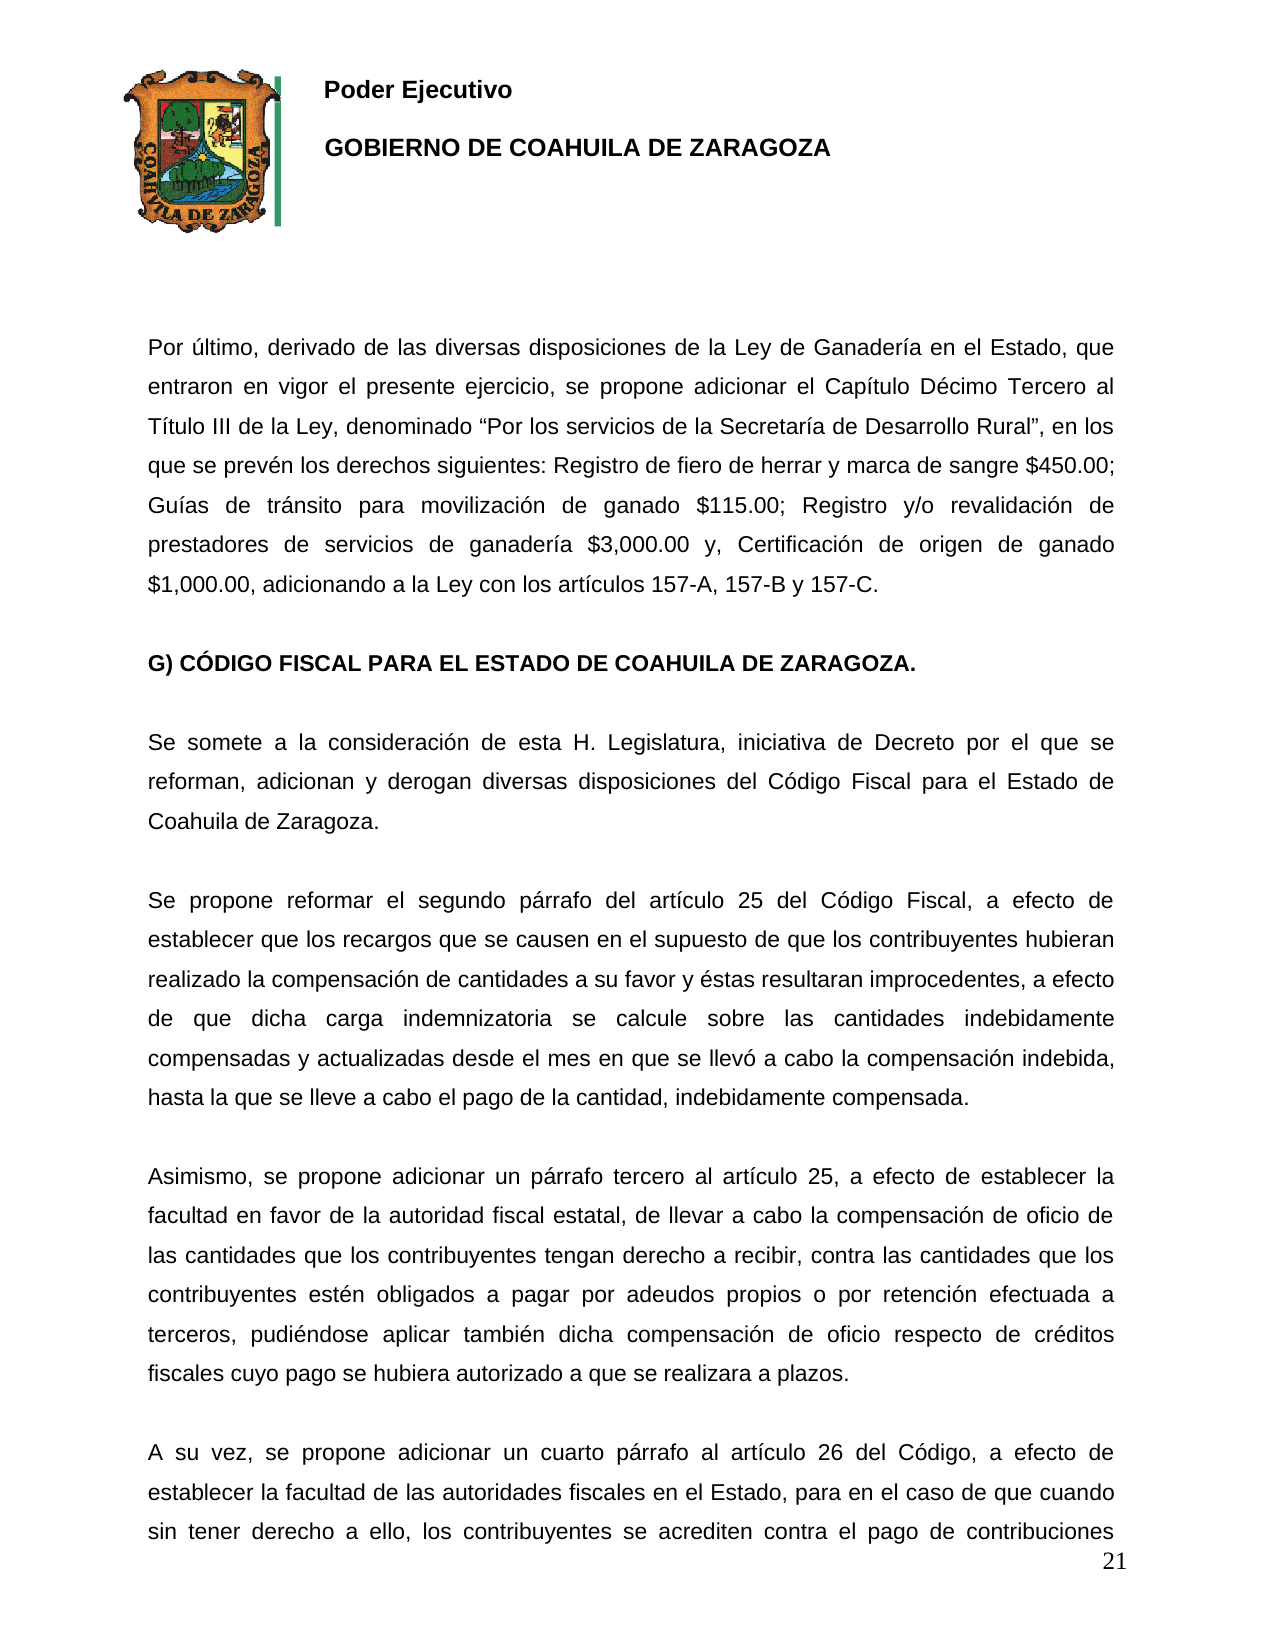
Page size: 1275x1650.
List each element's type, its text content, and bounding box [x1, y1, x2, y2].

picture [118, 59, 288, 239]
text G) CÓDIGO FISCAL PARA EL ESTADO DE COAHUILA DE ZARAGOZA. [148, 650, 1115, 676]
text Por último, derivado de las diversas disposiciones de la Ley de Ganadería en el Estado, que entraron en vigor el presente ejercicio, se propone adicionar el Capítulo Décimo Tercero al Título III de la Ley, denominado “Por los servicios de la Secretaría de Desarrollo Rural”, en los que se prevén los derechos siguientes: Registro de fiero de herrar y marca de sangre $450.00; Guías de tránsito para movilización de ganado $115.00; Registro y/o revalidación de prestadores de servicios de ganadería $3,000.00 y, Certificación de origen de ganado $1,000.00, adicionando a la Ley con los artículos 157-A, 157-B y 157-C. [148, 334, 1115, 597]
text Se propone reformar el segundo párrafo del artículo 25 del Código Fiscal, a efecto de establecer que los recargos que se causen en el supuesto de que los contribuyentes hubieran realizado la compensación de cantidades a su favor y éstas resultaran improcedentes, a efecto de que dicha carga indemnizatoria se calcule sobre las cantidades indebidamente compensadas y actualizadas desde el mes en que se llevó a cabo la compensación indebida, hasta la que se lleve a cabo el pago de la cantidad, indebidamente compensada. [148, 887, 1115, 1110]
text Asimismo, se propone adicionar un párrafo tercero al artículo 25, a efecto de establecer la facultad en favor de la autoridad fiscal estatal, de llevar a cabo la compensación de oficio de las cantidades que los contribuyentes tengan derecho a recibir, contra las cantidades que los contribuyentes estén obligados a pagar por adeudos propios o por retención efectuada a terceros, pudiéndose aplicar también dicha compensación de oficio respecto de créditos fiscales cuyo pago se hubiera autorizado a que se realizara a plazos. [148, 1163, 1115, 1387]
text Se somete a la consideración de esta H. Legislatura, iniciativa de Decreto por el que se reforman, adicionan y derogan diversas disposiciones del Código Fiscal para el Estado de Coahuila de Zaragoza. [148, 729, 1115, 834]
